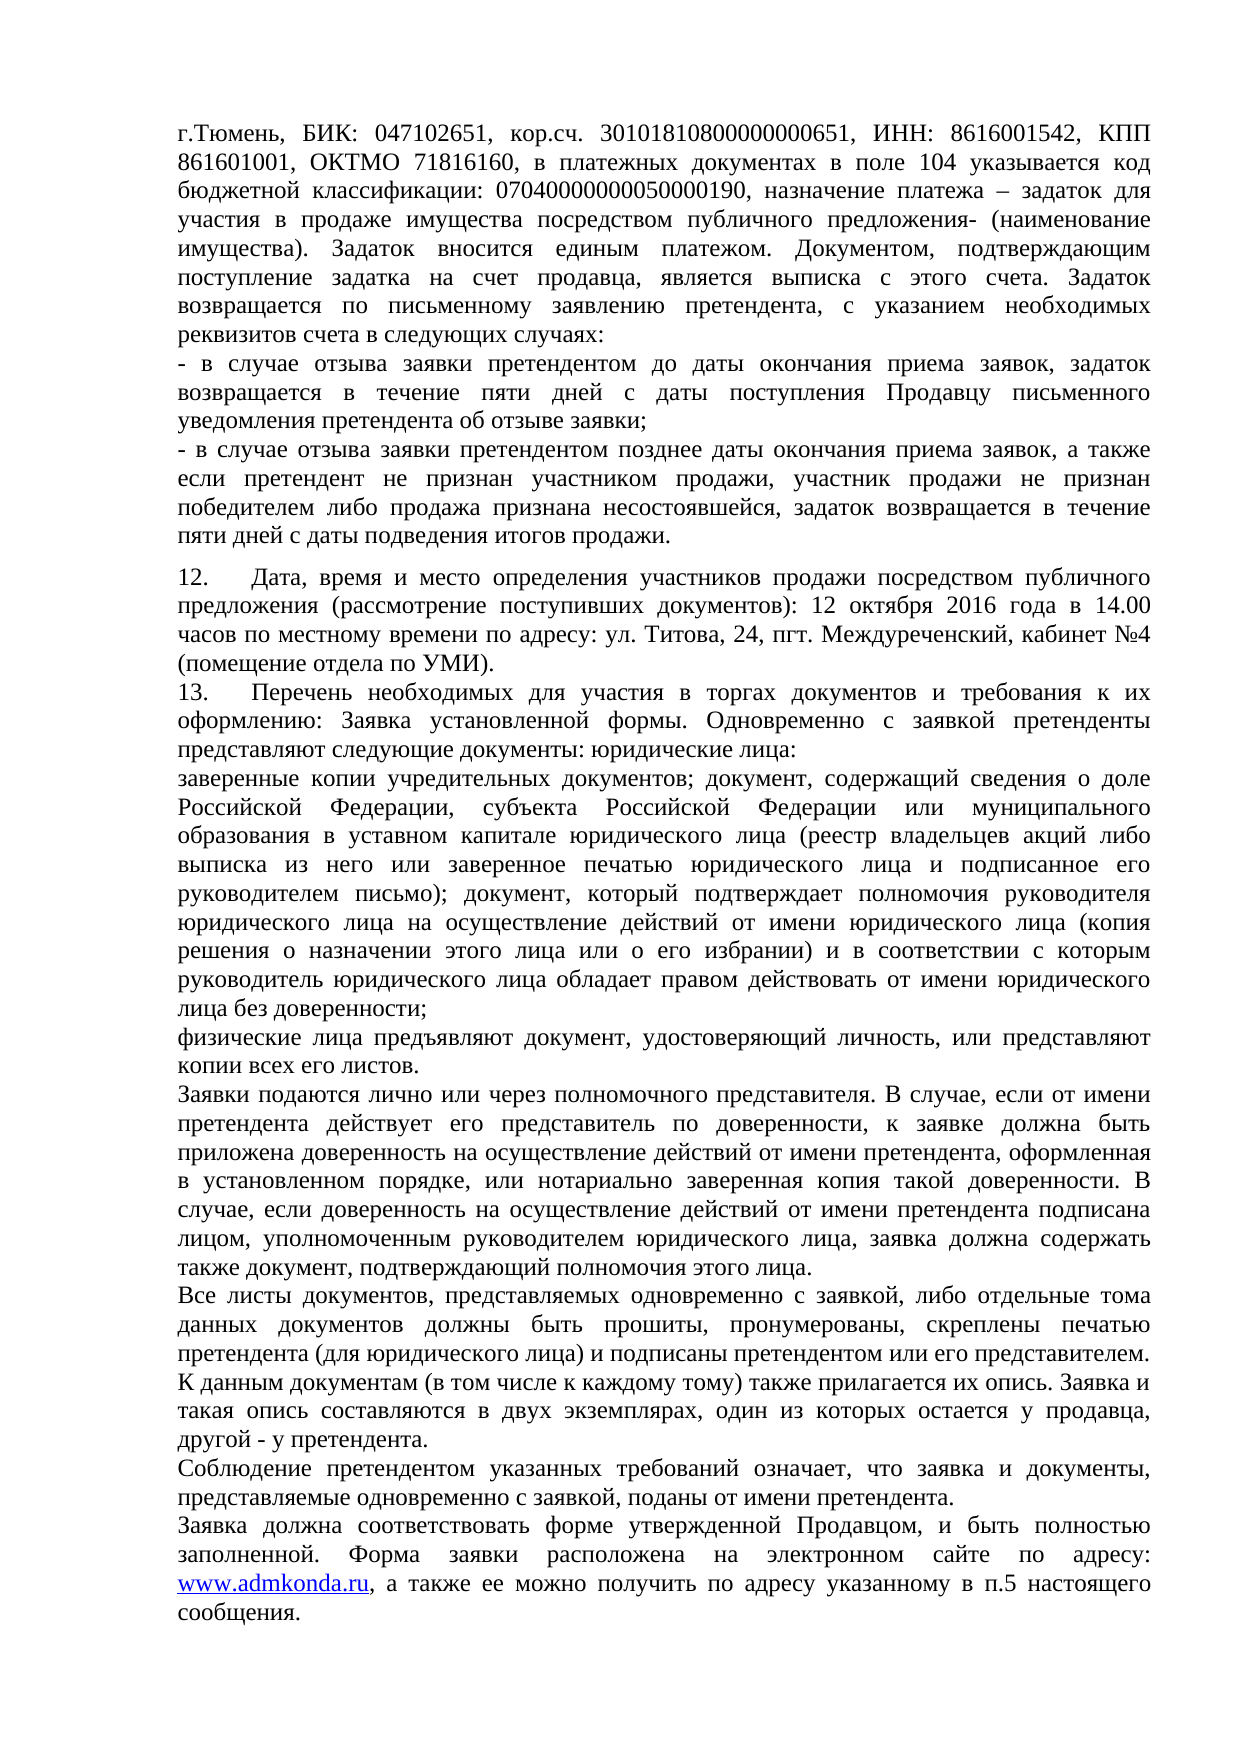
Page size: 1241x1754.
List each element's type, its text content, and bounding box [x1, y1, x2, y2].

text Заявка должна соответствовать форме утвержденной Продавцом, и быть полностью заполненной. Форма заявки расположена на электронном сайте по адресу: www.admkonda.ru, а также ее можно получить по адресу указанному в п.5 настоящего сообщения. [177, 1511, 1152, 1626]
text заверенные копии учредительных документов; документ, содержащий сведения о доле Российской Федерации, субъекта Российской Федерации или муниципального образования в уставном капитале юридического лица (реестр владельцев акций либо выписка из него или заверенное печатью юридического лица и подписанное его руководителем письмо); документ, который подтверждает полномочия руководителя юридического лица на осуществление действий от имени юридического лица (копия решения о назначении этого лица или о его избрании) и в соответствии с которым руководитель юридического лица обладает правом действовать от имени юридического лица без доверенности; [177, 763, 1152, 1022]
list Перечень необходимых для участия в торгах документов и требования к их оформлению: Заявка установленной формы. Одновременно с заявкой претенденты представляют следующие документы: юридические лица: [177, 677, 1152, 763]
text - в случае отзыва заявки претендентом до даты окончания приема заявок, задаток возвращается в течение пяти дней с даты поступления Продавцу письменного уведомления претендента об отзыве заявки; [177, 348, 1152, 434]
text К данным документам (в том числе к каждому тому) также прилагается их опись. Заявка и такая опись составляются в двух экземплярах, один из которых остается у продавца, другой - у претендента. [177, 1367, 1152, 1453]
text Соблюдение претендентом указанных требований означает, что заявка и документы, представляемые одновременно с заявкой, поданы от имени претендента. [177, 1453, 1152, 1511]
text Заявки подаются лично или через полномочного представителя. В случае, если от имени претендента действует его представитель по доверенности, к заявке должна быть приложена доверенность на осуществление действий от имени претендента, оформленная в установленном порядке, или нотариально заверенная копия такой доверенности. В случае, если доверенность на осуществление действий от имени претендента подписана лицом, уполномоченным руководителем юридического лица, заявка должна содержать также документ, подтверждающий полномочия этого лица. [177, 1079, 1152, 1281]
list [177, 118, 1152, 348]
text - в случае отзыва заявки претендентом позднее даты окончания приема заявок, а также если претендент не признан участником продажи, участник продажи не признан победителем либо продажа признана несостоявшейся, задаток возвращается в течение пяти дней с даты подведения итогов продажи. [177, 434, 1152, 549]
text Все листы документов, представляемых одновременно с заявкой, либо отдельные тома данных документов должны быть прошиты, пронумерованы, скреплены печатью претендента (для юридического лица) и подписаны претендентом или его представителем. [177, 1281, 1152, 1367]
text физические лица предъявляют документ, удостоверяющий личность, или представляют копии всех его листов. [177, 1022, 1152, 1079]
list Дата, время и место определения участников продажи посредством публичного предложения (рассмотрение поступивших документов): 12 октября 2016 года в 14.00 часов по местному времени по адресу: ул. Титова, 24, пгт. Междуреченский, кабинет №4 (помещение отдела по УМИ). [177, 562, 1152, 677]
